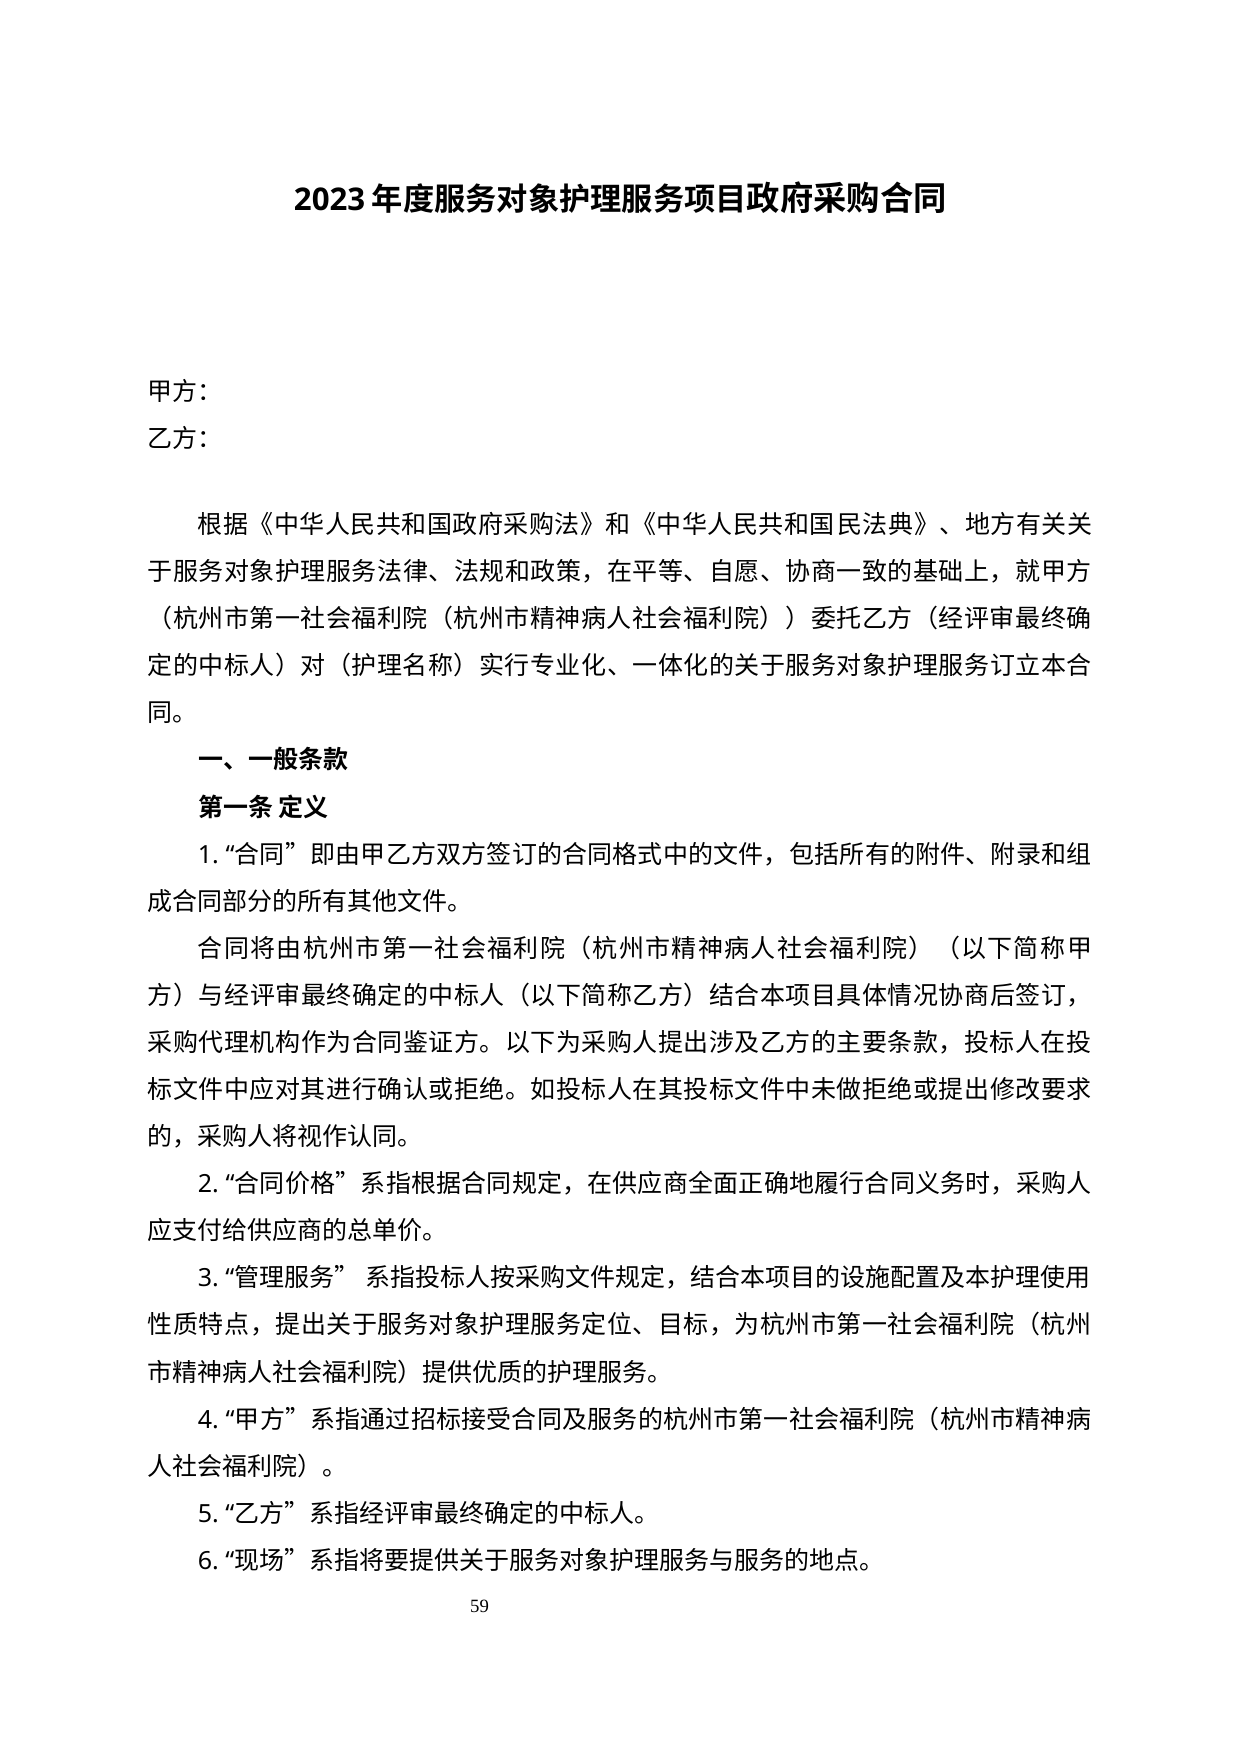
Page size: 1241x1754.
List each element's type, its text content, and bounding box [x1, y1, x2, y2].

text 5. “乙方”系指经评审最终确定的中标人。 [148, 1493, 1092, 1529]
text 乙方： [148, 419, 1092, 455]
text 1. “合同”即由甲乙方双方签订的合同格式中的文件，包括所有的附件、附录和组成合同部分的所有其他文件。 [148, 834, 1092, 917]
text 6. “现场”系指将要提供关于服务对象护理服务与服务的地点。 [148, 1540, 1092, 1577]
text 4. “甲方”系指通过招标接受合同及服务的杭州市第一社会福利院（杭州市精神病人社会福利院）。 [148, 1399, 1092, 1482]
text 第一条 定义 [148, 787, 1092, 823]
text 甲方： [148, 372, 1092, 408]
text 2023年度服务对象护理服务项目政府采购合同 [148, 172, 1092, 220]
text 3. “管理服务” 系指投标人按采购文件规定，结合本项目的设施配置及本护理使用性质特点，提出关于服务对象护理服务定位、目标，为杭州市第一社会福利院（杭州市精神病人社会福利院）提供优质的护理服务。 [148, 1258, 1092, 1388]
text 一、一般条款 [148, 740, 1092, 776]
text 合同将由杭州市第一社会福利院（杭州市精神病人社会福利院）（以下简称甲方）与经评审最终确定的中标人（以下简称乙方）结合本项目具体情况协商后签订，采购代理机构作为合同鉴证方。以下为采购人提出涉及乙方的主要条款，投标人在投标文件中应对其进行确认或拒绝。如投标人在其投标文件中未做拒绝或提出修改要求的，采购人将视作认同。 [148, 928, 1092, 1153]
text 根据《中华人民共和国政府采购法》和《中华人民共和国民法典》、地方有关关于服务对象护理服务法律、法规和政策，在平等、自愿、协商一致的基础上，就甲方（杭州市第一社会福利院（杭州市精神病人社会福利院））委托乙方（经评审最终确定的中标人）对（护理名称）实行专业化、一体化的关于服务对象护理服务订立本合同。 [148, 504, 1092, 729]
text 2. “合同价格”系指根据合同规定，在供应商全面正确地履行合同义务时，采购人应支付给供应商的总单价。 [148, 1164, 1092, 1247]
